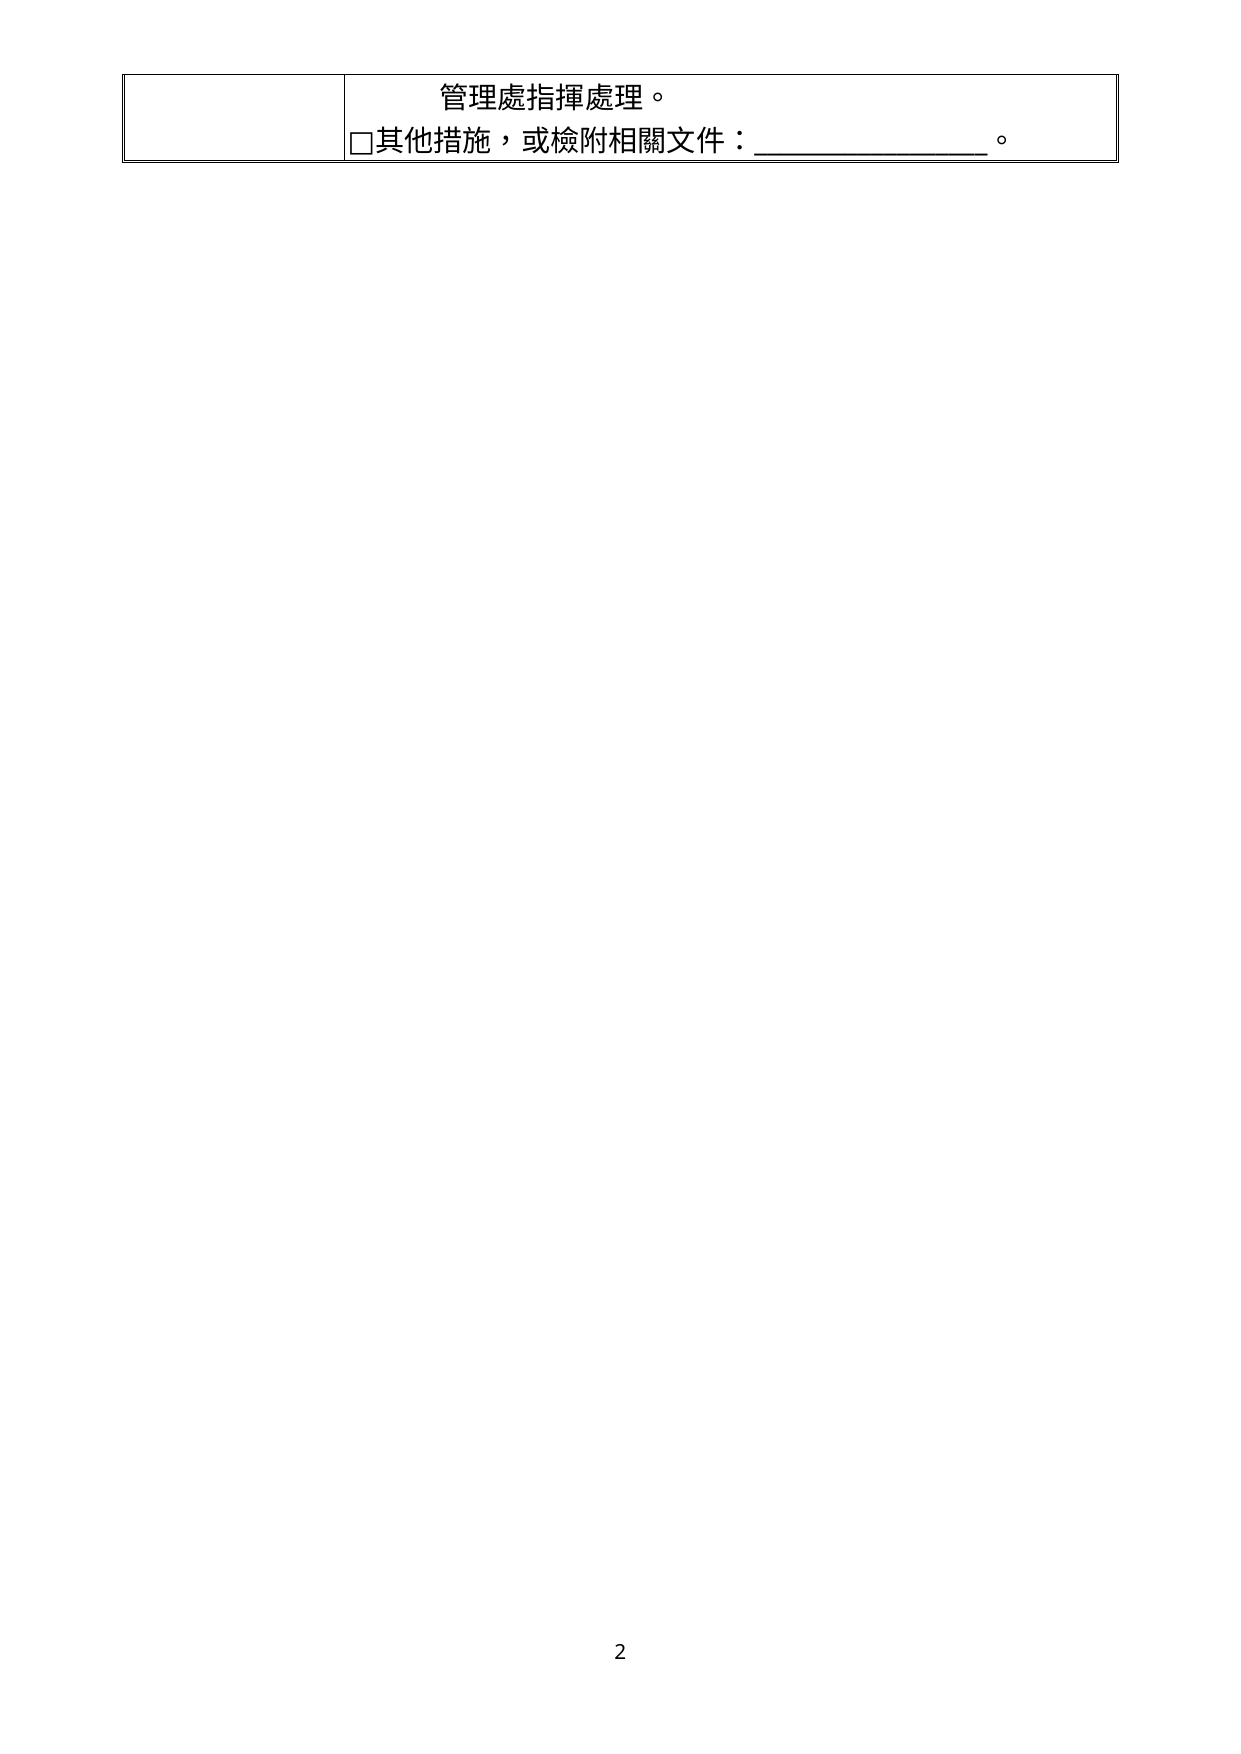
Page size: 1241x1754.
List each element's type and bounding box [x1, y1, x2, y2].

table_cell [345, 75, 1116, 159]
table_cell [125, 75, 344, 159]
